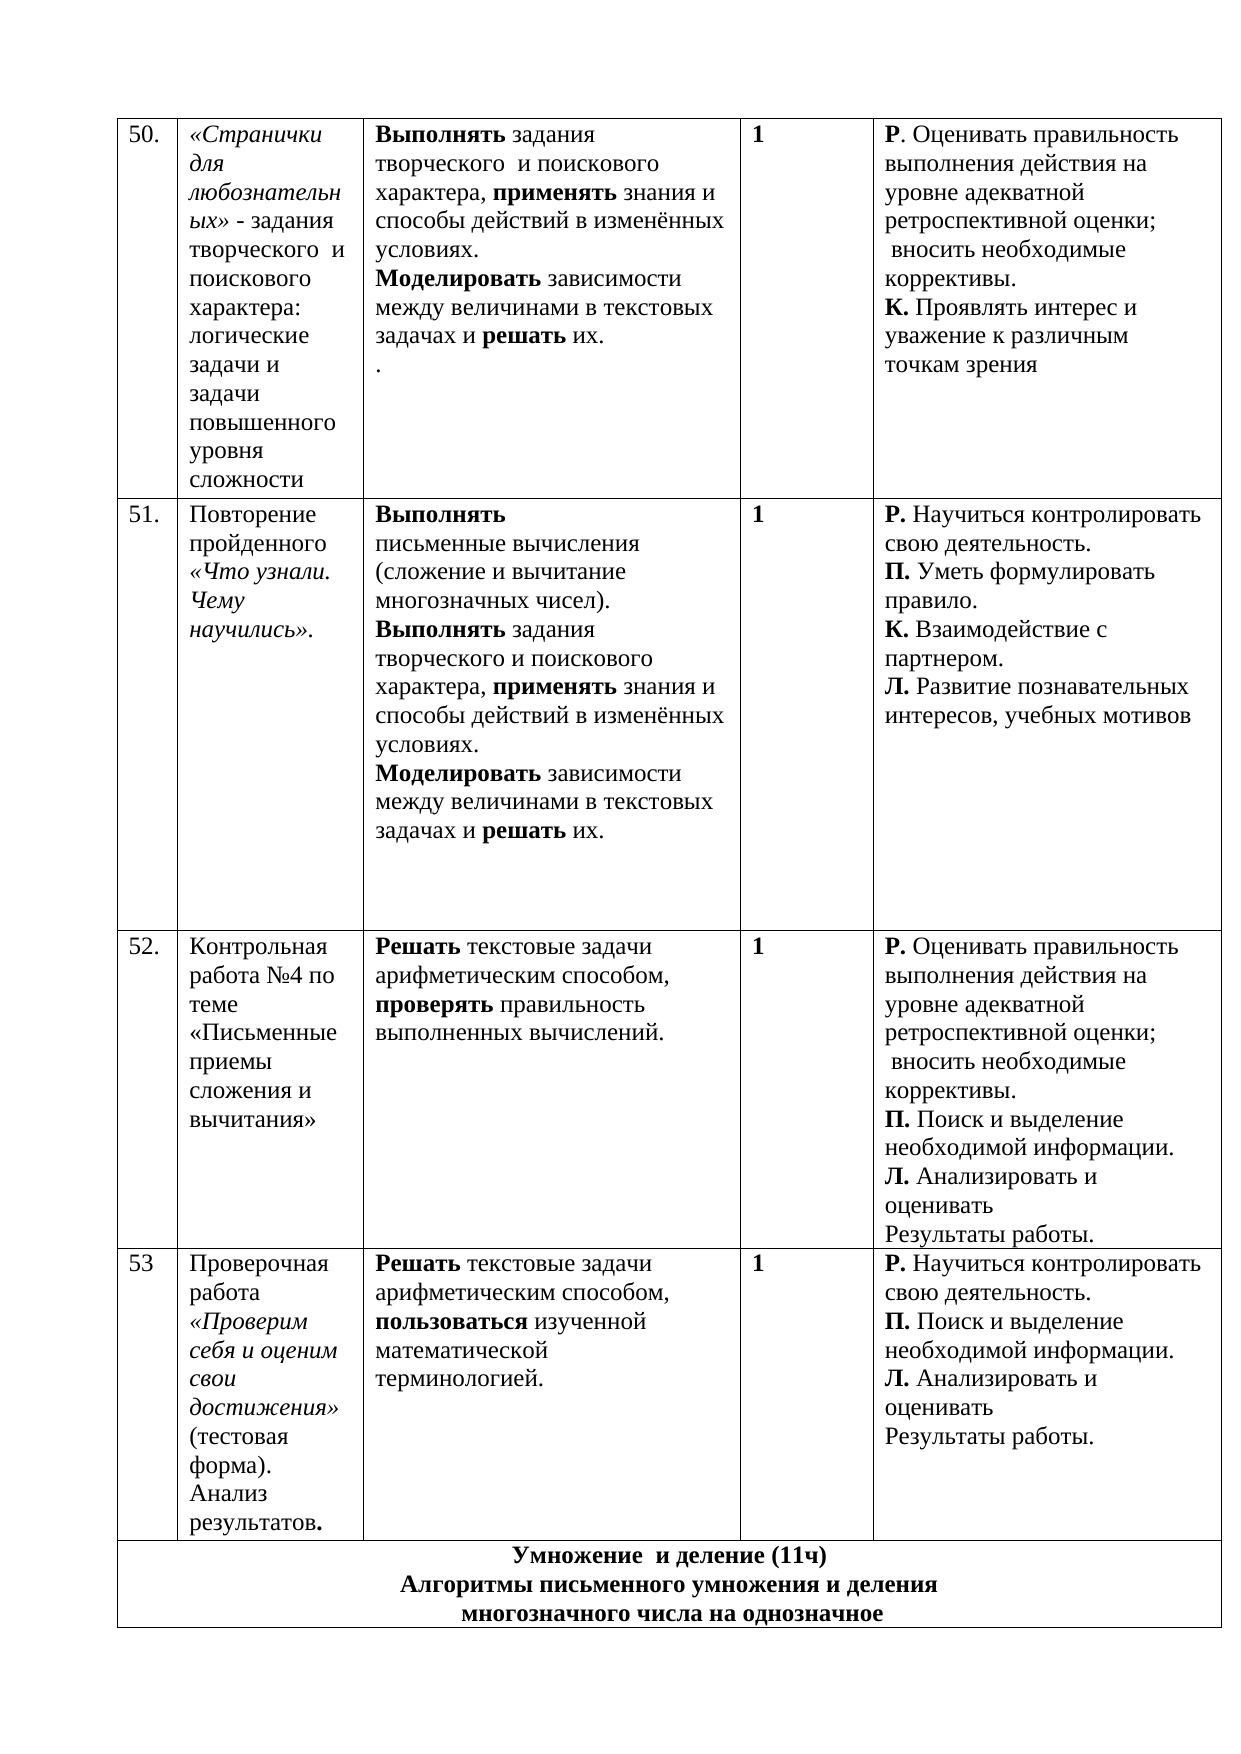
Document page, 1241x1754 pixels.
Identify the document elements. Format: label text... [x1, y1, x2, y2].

table_cell 1 [741, 931, 873, 1247]
table_cell Р. Научиться контролировать свою деятельность. П. Поиск и выделение необходимой информации. Л. Анализировать и оценивать Результаты работы. [874, 1249, 1221, 1539]
table_cell Р. Оценивать правильность выполнения действия на уровне адекватной ретроспективной оценки; вносить необходимые коррективы. П. Поиск и выделение необходимой информации. Л. Анализировать и оценивать Результаты работы. [874, 931, 1221, 1247]
table_cell 50. [118, 119, 177, 498]
table_cell 1 [741, 499, 873, 930]
table_cell Контрольная работа №4 по теме «Письменные приемы сложения и вычитания» [178, 931, 363, 1247]
table_cell 53 [118, 1249, 177, 1539]
table_cell 51. [118, 499, 177, 930]
table_cell Р. Научиться контролировать свою деятельность. П. Уметь формулировать правило. К. Взаимодействие с партнером. Л. Развитие познавательных интересов, учебных мотивов [874, 499, 1221, 930]
table_cell Проверочная работа «Проверим себя и оценим свои достижения» (тестовая форма). Анализ результатов. [178, 1249, 363, 1539]
table_cell Повторение пройденного «Что узнали. Чему научились». [178, 499, 363, 930]
table_cell «Странички для любознательных» - задания творческого и поискового характера: логические задачи и задачи повышенного уровня сложности [178, 119, 363, 498]
table_cell Р. Оценивать правильность выполнения действия на уровне адекватной ретроспективной оценки; вносить необходимые коррективы. К. Проявлять интерес и уважение к различным точкам зрения [874, 119, 1221, 498]
table_cell Умножение и деление (11ч) Алгоритмы письменного умножения и деления многозначного числа на однозначное [118, 1541, 1221, 1627]
table_cell Решать текстовые задачи арифметическим способом, проверять правильность выполненных вычислений. [364, 931, 740, 1247]
table_cell 1 [741, 1249, 873, 1539]
table_cell 1 [741, 119, 873, 498]
table_cell Выполнять задания творческого и поискового характера, применять знания и способы действий в изменённых условиях. Моделировать зависимости между величинами в текстовых задачах и решать их. . [364, 119, 740, 498]
table_cell 52. [118, 931, 177, 1247]
table_cell Решать текстовые задачи арифметическим способом, пользоваться изученной математической терминологией. [364, 1249, 740, 1539]
